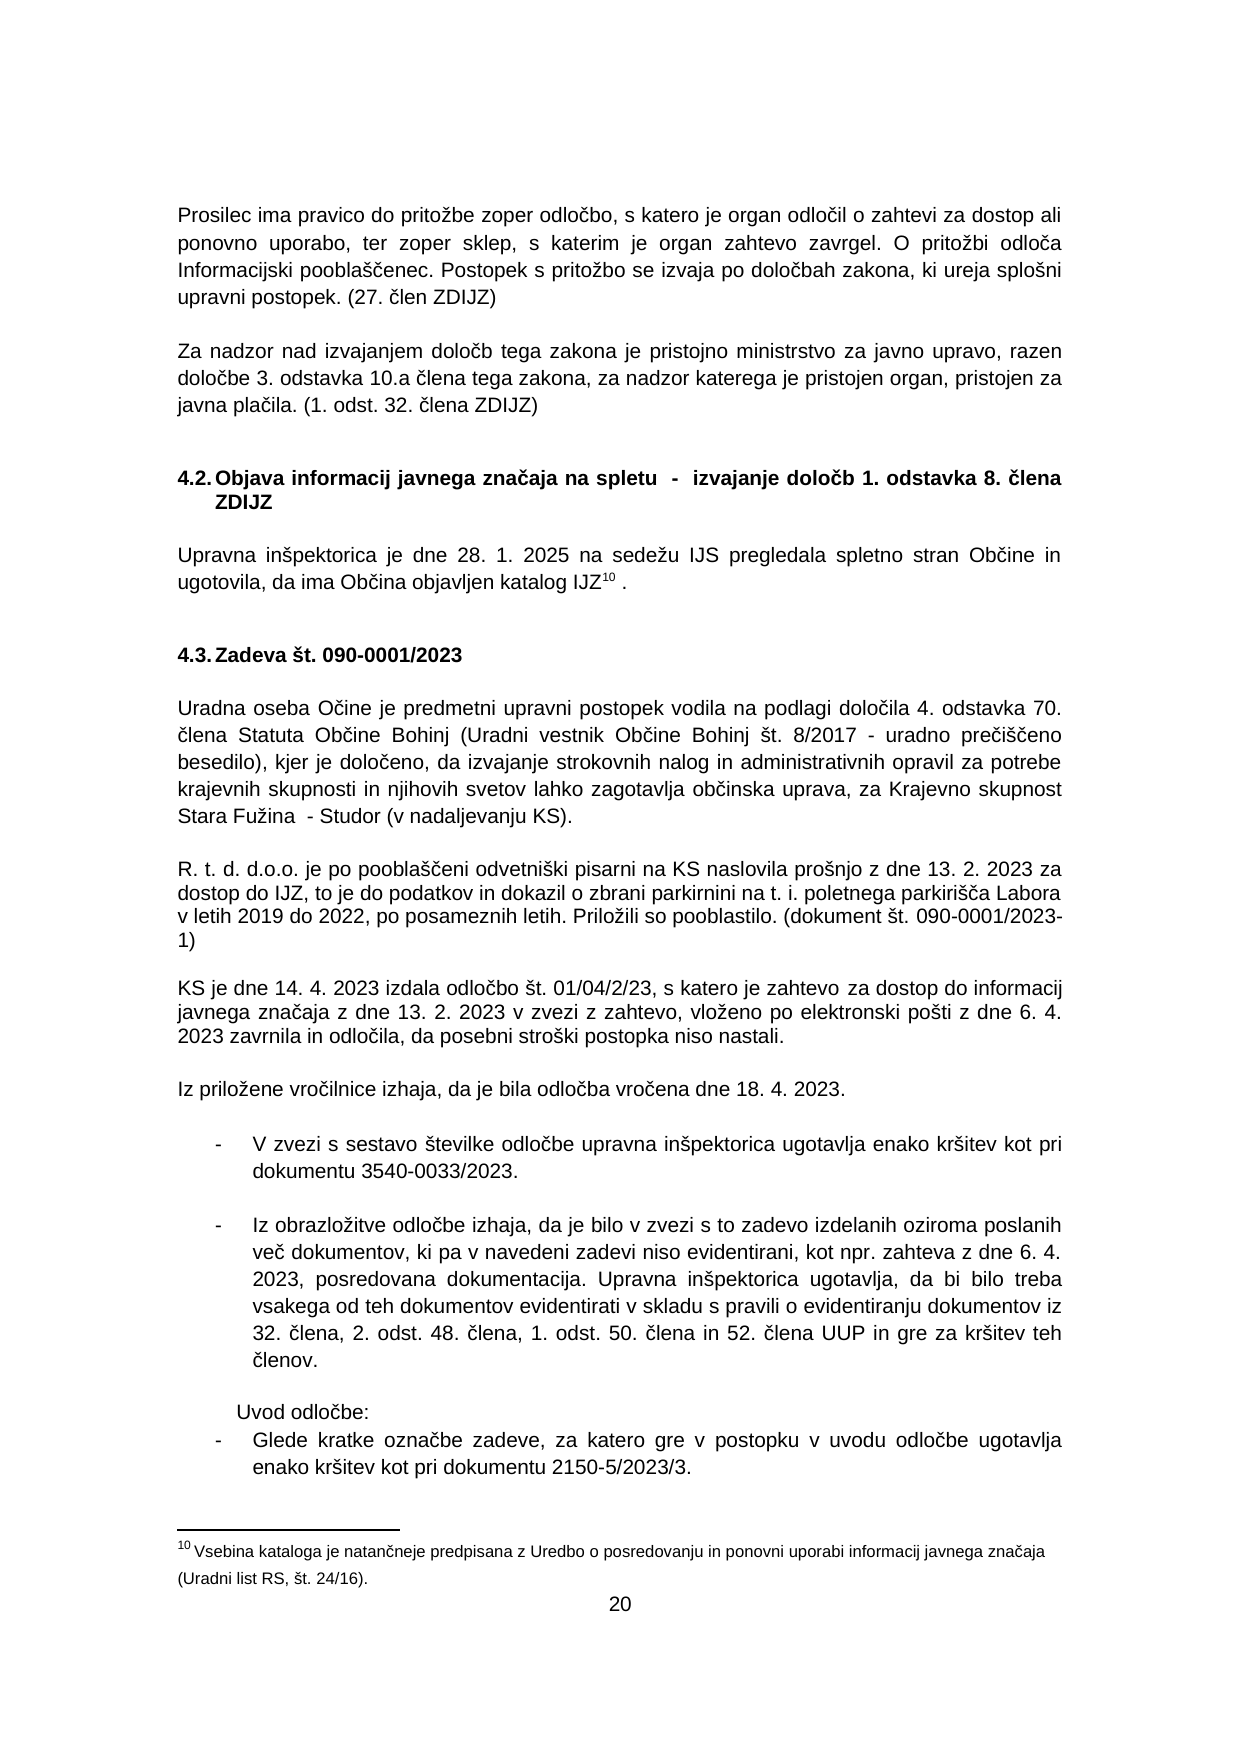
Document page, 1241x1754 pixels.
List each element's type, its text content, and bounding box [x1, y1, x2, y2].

text Za nadzor nad izvajanjem določb tega zakona je pristojno ministrstvo za javno upravo, razen določbe 3. odstavka 10.a člena tega zakona, za nadzor katerega je pristojen organ, pristojen za javna plačila. (1. odst. 32. člena ZDIJZ) [177, 337, 1063, 418]
text R. t. d. d.o.o. je po pooblaščeni odvetniški pisarni na KS naslovila prošnjo z dne 13. 2. 2023 za dostop do IJZ, to je do podatkov in dokazil o zbrani parkirnini na t. i. poletnega parkirišča Labora v letih 2019 do 2022, po posameznih letih. Priložili so pooblastilo. (dokument št. 090-0001/2023-1) [177, 856, 1063, 952]
text Prosilec ima pravico do pritožbe zoper odločbo, s katero je organ odločil o zahtevi za dostop ali ponovno uporabo, ter zoper sklep, s katerim je organ zahtevo zavrgel. O pritožbi odloča Informacijski pooblaščenec. Postopek s pritožbo se izvaja po določbah zakona, ki ureja splošni upravni postopek. (27. člen ZDIJZ) [177, 201, 1063, 309]
list Glede kratke označbe zadeve, za katero gre v postopku v uvodu odločbe ugotavlja enako kršitev kot pri dokumentu 2150-5/2023/3. [215, 1426, 1063, 1480]
list V zvezi s sestavo številke odločbe upravna inšpektorica ugotavlja enako kršitev kot pri dokumentu 3540-0033/2023. [215, 1129, 1063, 1183]
list Uvod odločbe: [236, 1400, 1063, 1424]
list Iz obrazložitve odločbe izhaja, da je bilo v zvezi s to zadevo izdelanih oziroma poslanih več dokumentov, ki pa v navedeni zadevi niso evidentirani, kot npr. zahteva z dne 6. 4. 2023, posredovana dokumentacija. Upravna inšpektorica ugotavlja, da bi bilo treba vsakega od teh dokumentov evidentirati v skladu s pravili o evidentiranju dokumentov iz 32. člena, 2. odst. 48. člena, 1. odst. 50. člena in 52. člena UUP in gre za kršitev teh členov. [215, 1211, 1063, 1373]
text Upravna inšpektorica je dne 28. 1. 2025 na sedežu IJS pregledala spletno stran Občine in ugotovila, da ima Občina objavljen katalog IJZ . [177, 541, 1063, 595]
text Uradna oseba Očine je predmetni upravni postopek vodila na podlagi določila 4. odstavka 70. člena Statuta Občine Bohinj (Uradni vestnik Občine Bohinj št. 8/2017 - uradno prečiščeno besedilo), kjer je določeno, da izvajanje strokovnih nalog in administrativnih opravil za potrebe krajevnih skupnosti in njihovih svetov lahko zagotavlja občinska uprava, za Krajevno skupnost Stara Fužina - Studor (v nadaljevanju KS). [177, 694, 1063, 829]
list Zadeva št. 090-0001/2023 [177, 643, 1063, 667]
text KS je dne 14. 4. 2023 izdala odločbo št. 01/04/2/23, s katero je zahtevo za dostop do informacij javnega značaja z dne 13. 2. 2023 v zvezi z zahtevo, vloženo po elektronski pošti z dne 6. 4. 2023 zavrnila in odločila, da posebni stroški postopka niso nastali. [177, 976, 1063, 1048]
list Objava informacij javnega značaja na spletu - izvajanje določb 1. odstavka 8. člena ZDIJZ [177, 466, 1063, 514]
text Iz priložene vročilnice izhaja, da je bila odločba vročena dne 18. 4. 2023. [177, 1075, 1063, 1102]
